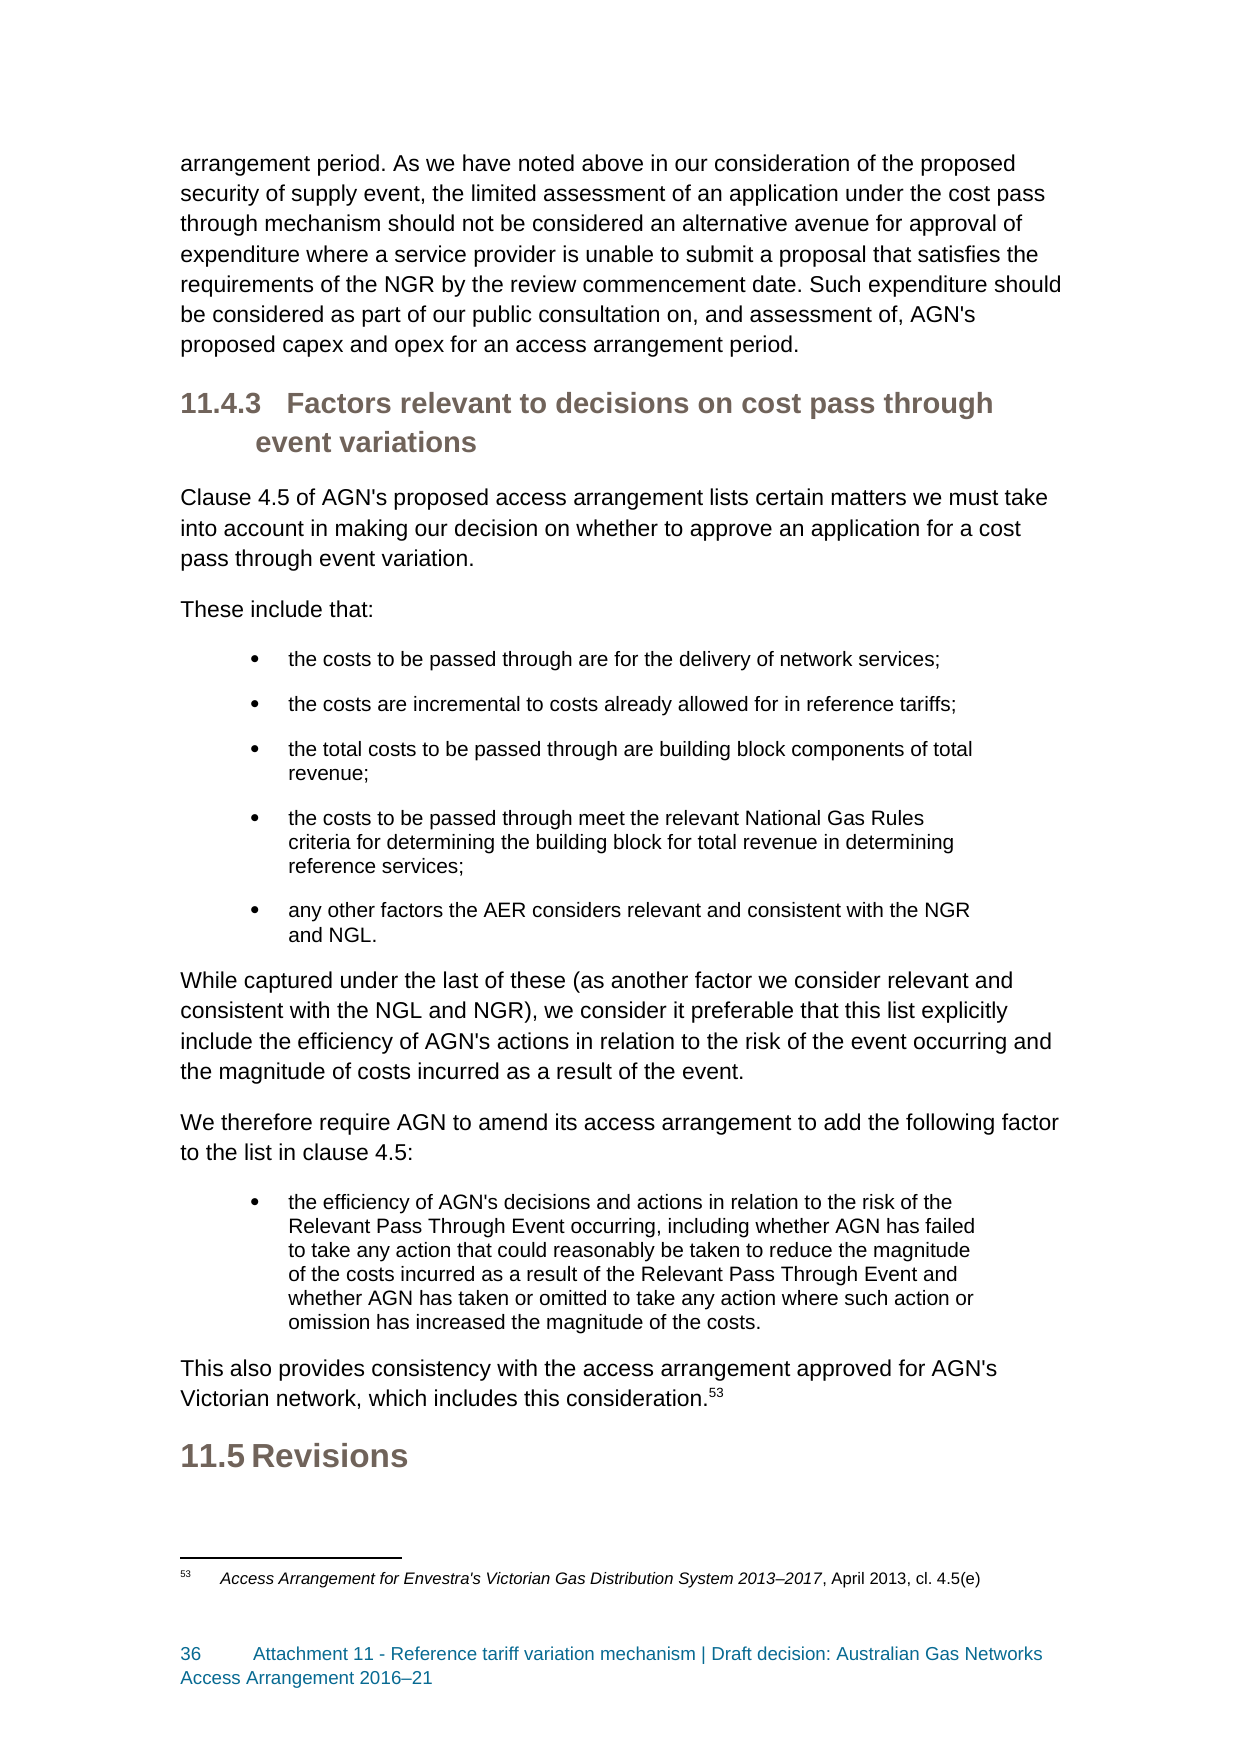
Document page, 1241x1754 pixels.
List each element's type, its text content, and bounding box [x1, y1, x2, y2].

picture [269, 1650, 273, 1660]
text the total costs to be passed through are building block components of total revenue; [251, 737, 980, 785]
text These include that: [180, 596, 1063, 622]
text While captured under the last of these (as another factor we consider relevant and consistent with the NGL and NGR), we consider it preferable that this list explicitly include the efficiency of AGN's actions in relation to the risk of the event occurring and the magnitude of costs incurred as a result of the event. [180, 967, 1063, 1084]
text the costs to be passed through are for the delivery of network services; [251, 647, 980, 671]
text This also provides consistency with the access arrangement approved for AGN's Victorian network, which includes this consideration. [180, 1355, 1063, 1411]
picture [296, 1646, 300, 1660]
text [180, 150, 1063, 358]
subtitle Revisions [180, 1436, 1063, 1474]
text the efficiency of AGN's decisions and actions in relation to the risk of the Relevant Pass Through Event occurring, including whether AGN has failed to take any action that could reasonably be taken to reduce the magnitude of the costs incurred as a result of the Relevant Pass Through Event and whether AGN has taken or omitted to take any action where such action or omission has increased the magnitude of the costs. [251, 1190, 980, 1334]
text Clause 4.5 of AGN's proposed access arrangement lists certain matters we must take into account in making our decision on whether to approve an application for a cost pass through event variation. [180, 484, 1063, 571]
text the costs to be passed through meet the relevant National Gas Rules criteria for determining the building block for total revenue in determining reference services; [251, 806, 980, 877]
text any other factors the AER considers relevant and consistent with the NGR and NGL. [251, 898, 980, 946]
text We therefore require AGN to amend its access arrangement to add the following factor to the list in clause 4.5: [180, 1109, 1063, 1165]
text the costs are incremental to costs already allowed for in reference tariffs; [251, 692, 980, 716]
picture [392, 1647, 399, 1660]
subtitle Factors relevant to decisions on cost pass through event variations [180, 386, 1063, 458]
